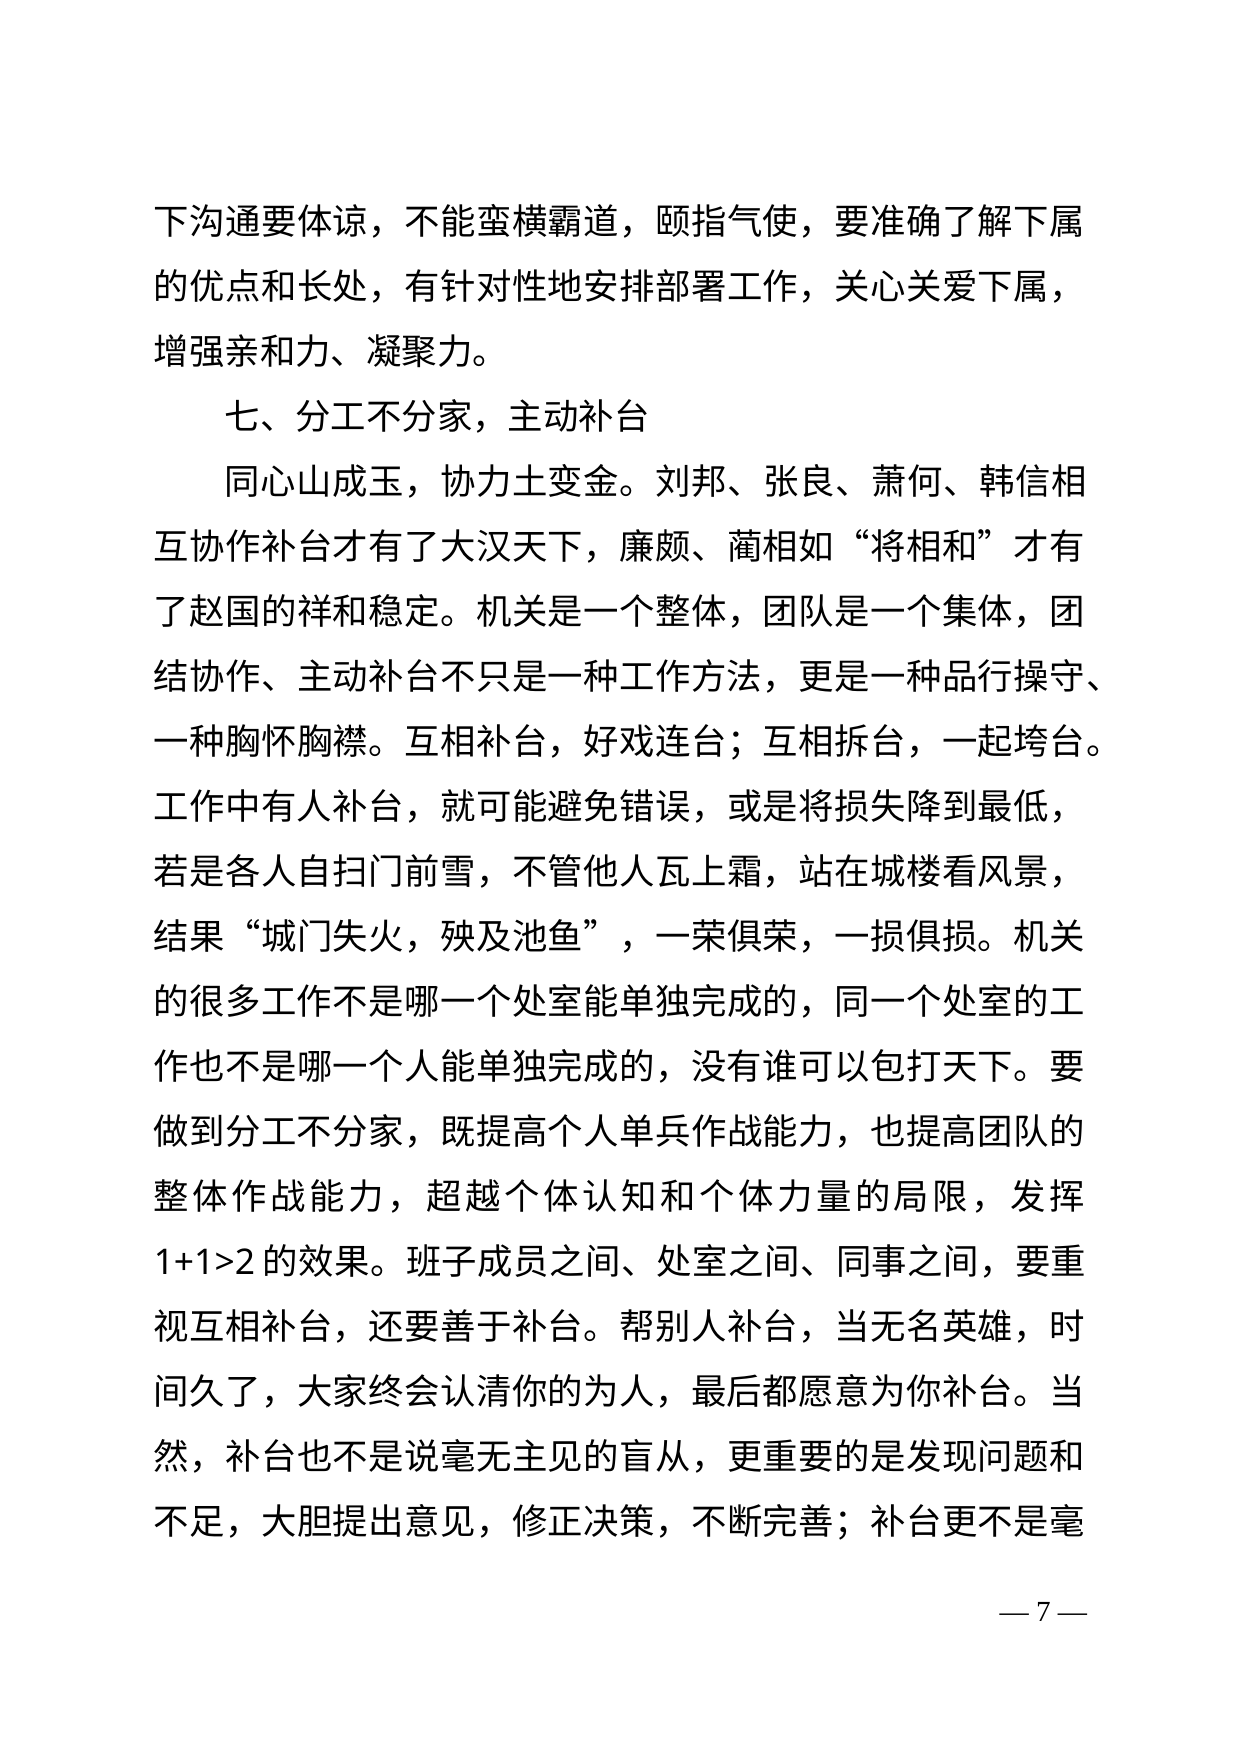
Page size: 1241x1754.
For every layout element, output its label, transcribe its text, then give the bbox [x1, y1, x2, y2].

text 七、分工不分家，主动补台 [153, 382, 1087, 447]
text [153, 447, 1087, 1552]
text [153, 187, 1087, 382]
